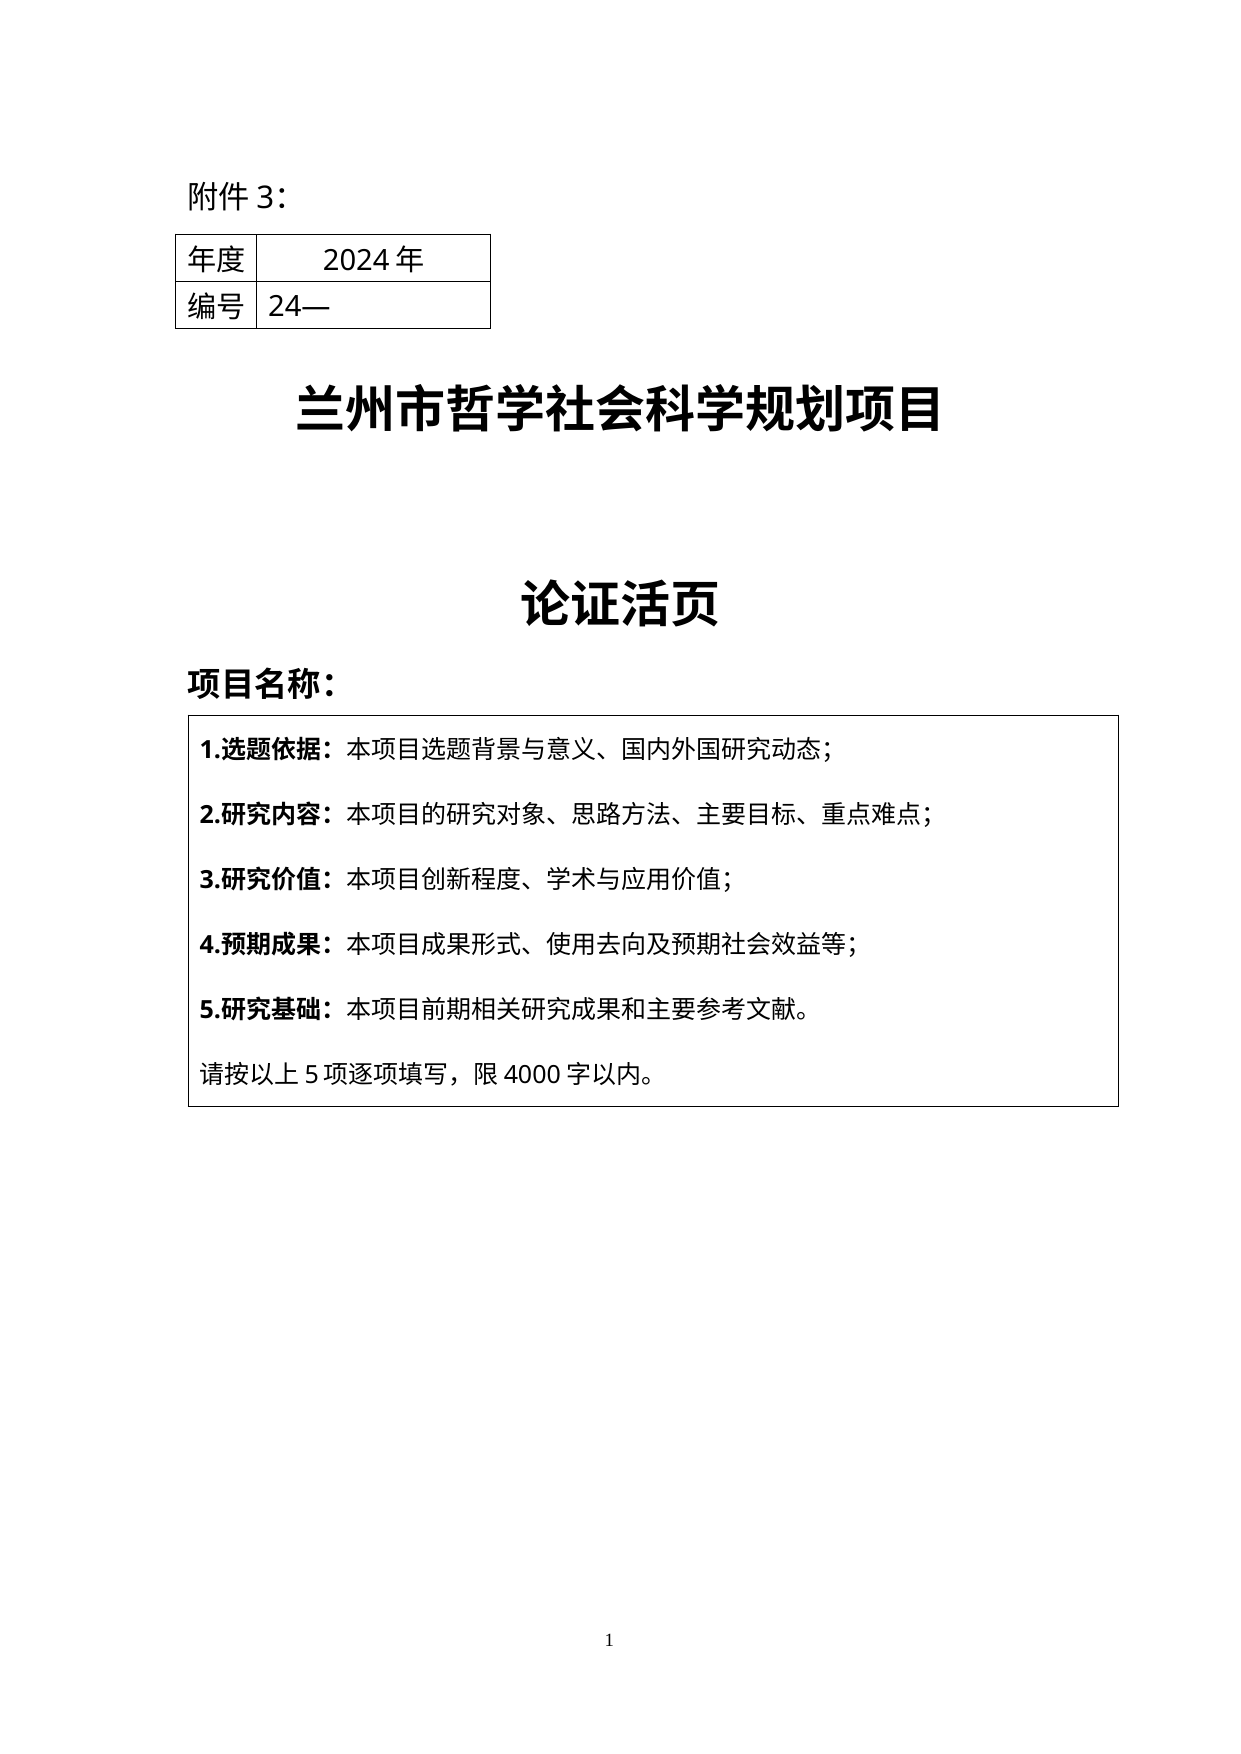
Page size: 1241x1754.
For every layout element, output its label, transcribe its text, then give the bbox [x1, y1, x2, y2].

text 论证活页 [187, 552, 1053, 649]
table_header 年度 [176, 235, 256, 281]
table_cell 24— [257, 282, 490, 328]
table_header 2024年 [257, 235, 490, 281]
text 兰州市哲学社会科学规划项目 [187, 357, 1053, 454]
text 附件3： [187, 162, 1053, 227]
table_cell 编号 [176, 282, 256, 328]
text 项目名称： [187, 649, 1053, 714]
table_header 1.选题依据：本项目选题背景与意义、国内外国研究动态； 2.研究内容：本项目的研究对象、思路方法、主要目标、重点难点； 3.研究价值：本项目创新程度、学术与应用价值； 4.预期成果：本项目成果形式、使用去向及预期社会效益等； 5.研究基础：本项目前期相关研究成果和主要参考文献。 请按以上5项逐项填写，限4000字以内。 [189, 716, 1118, 1106]
